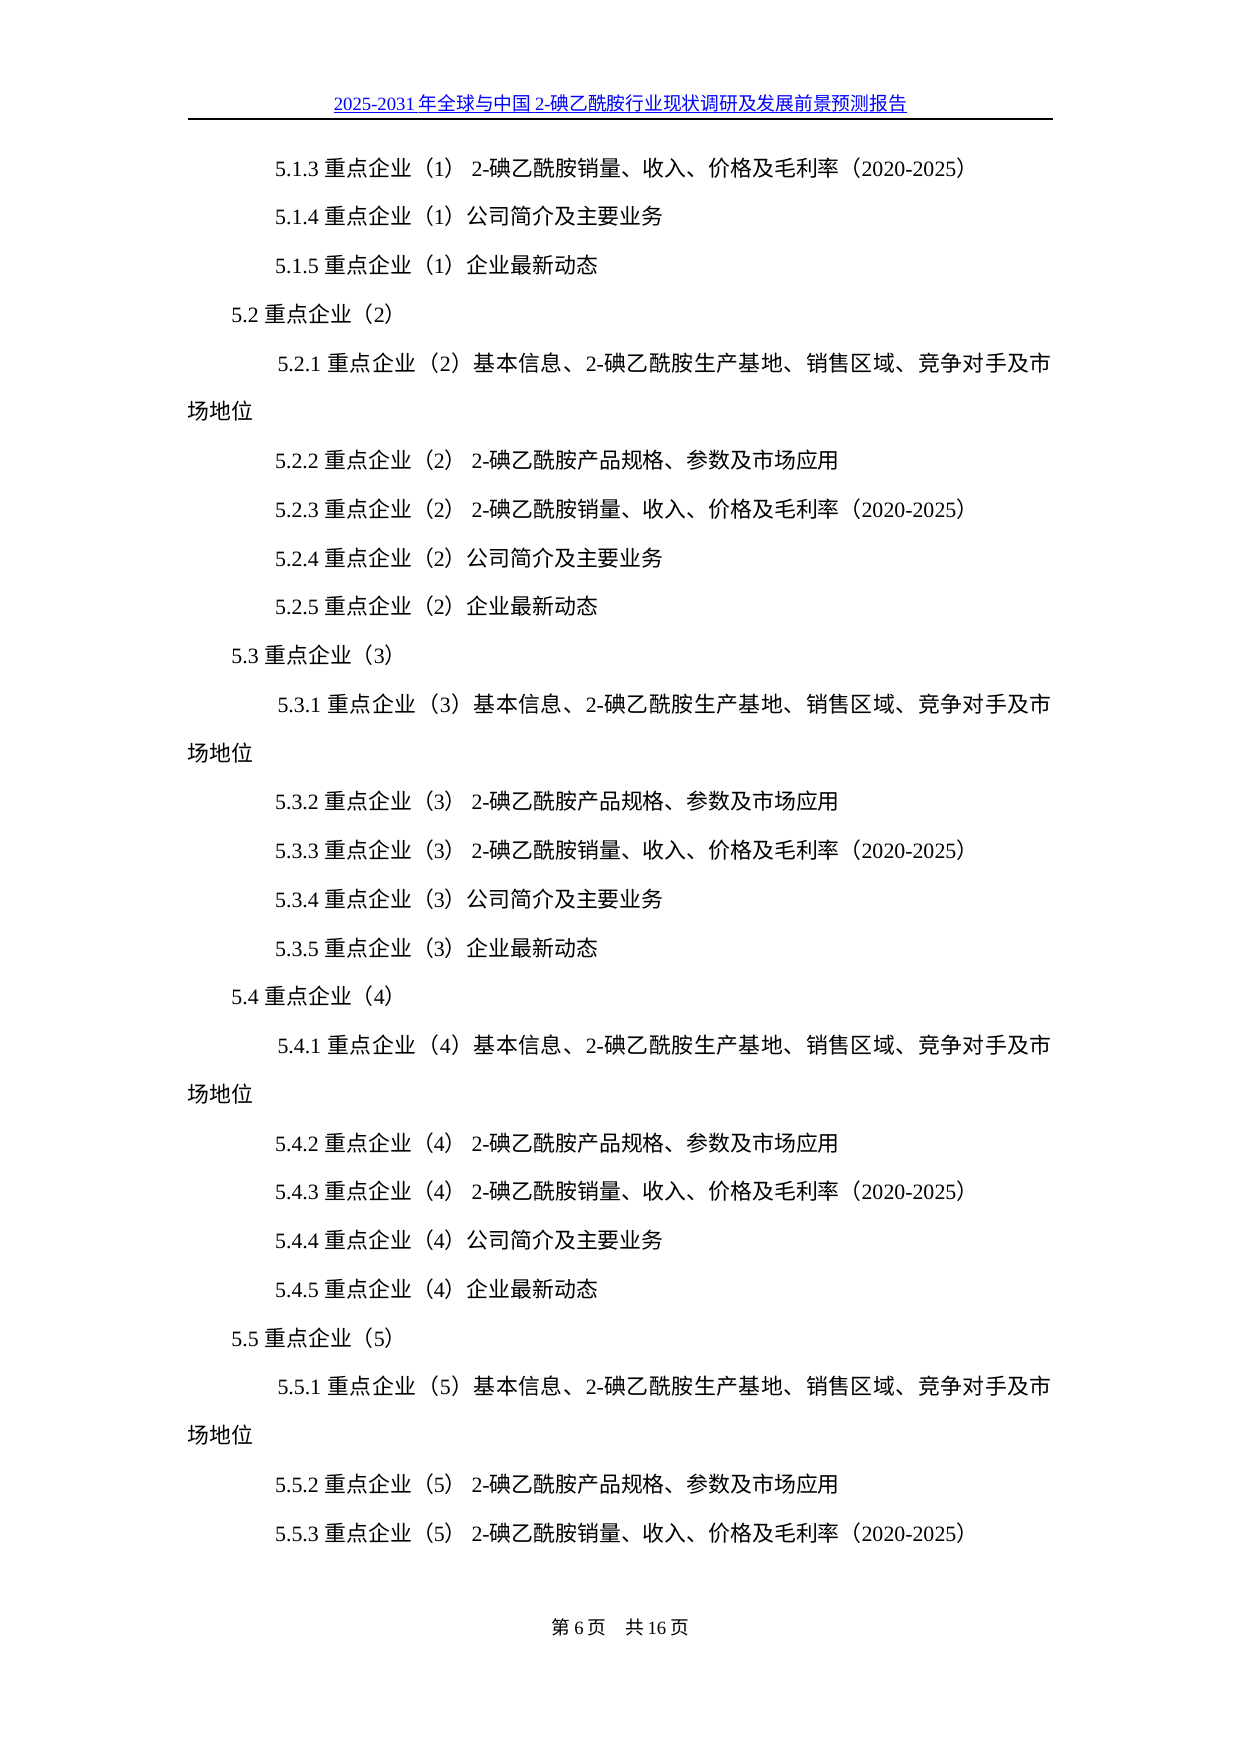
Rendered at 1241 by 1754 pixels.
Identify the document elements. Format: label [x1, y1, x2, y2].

text [187, 150, 1053, 1548]
